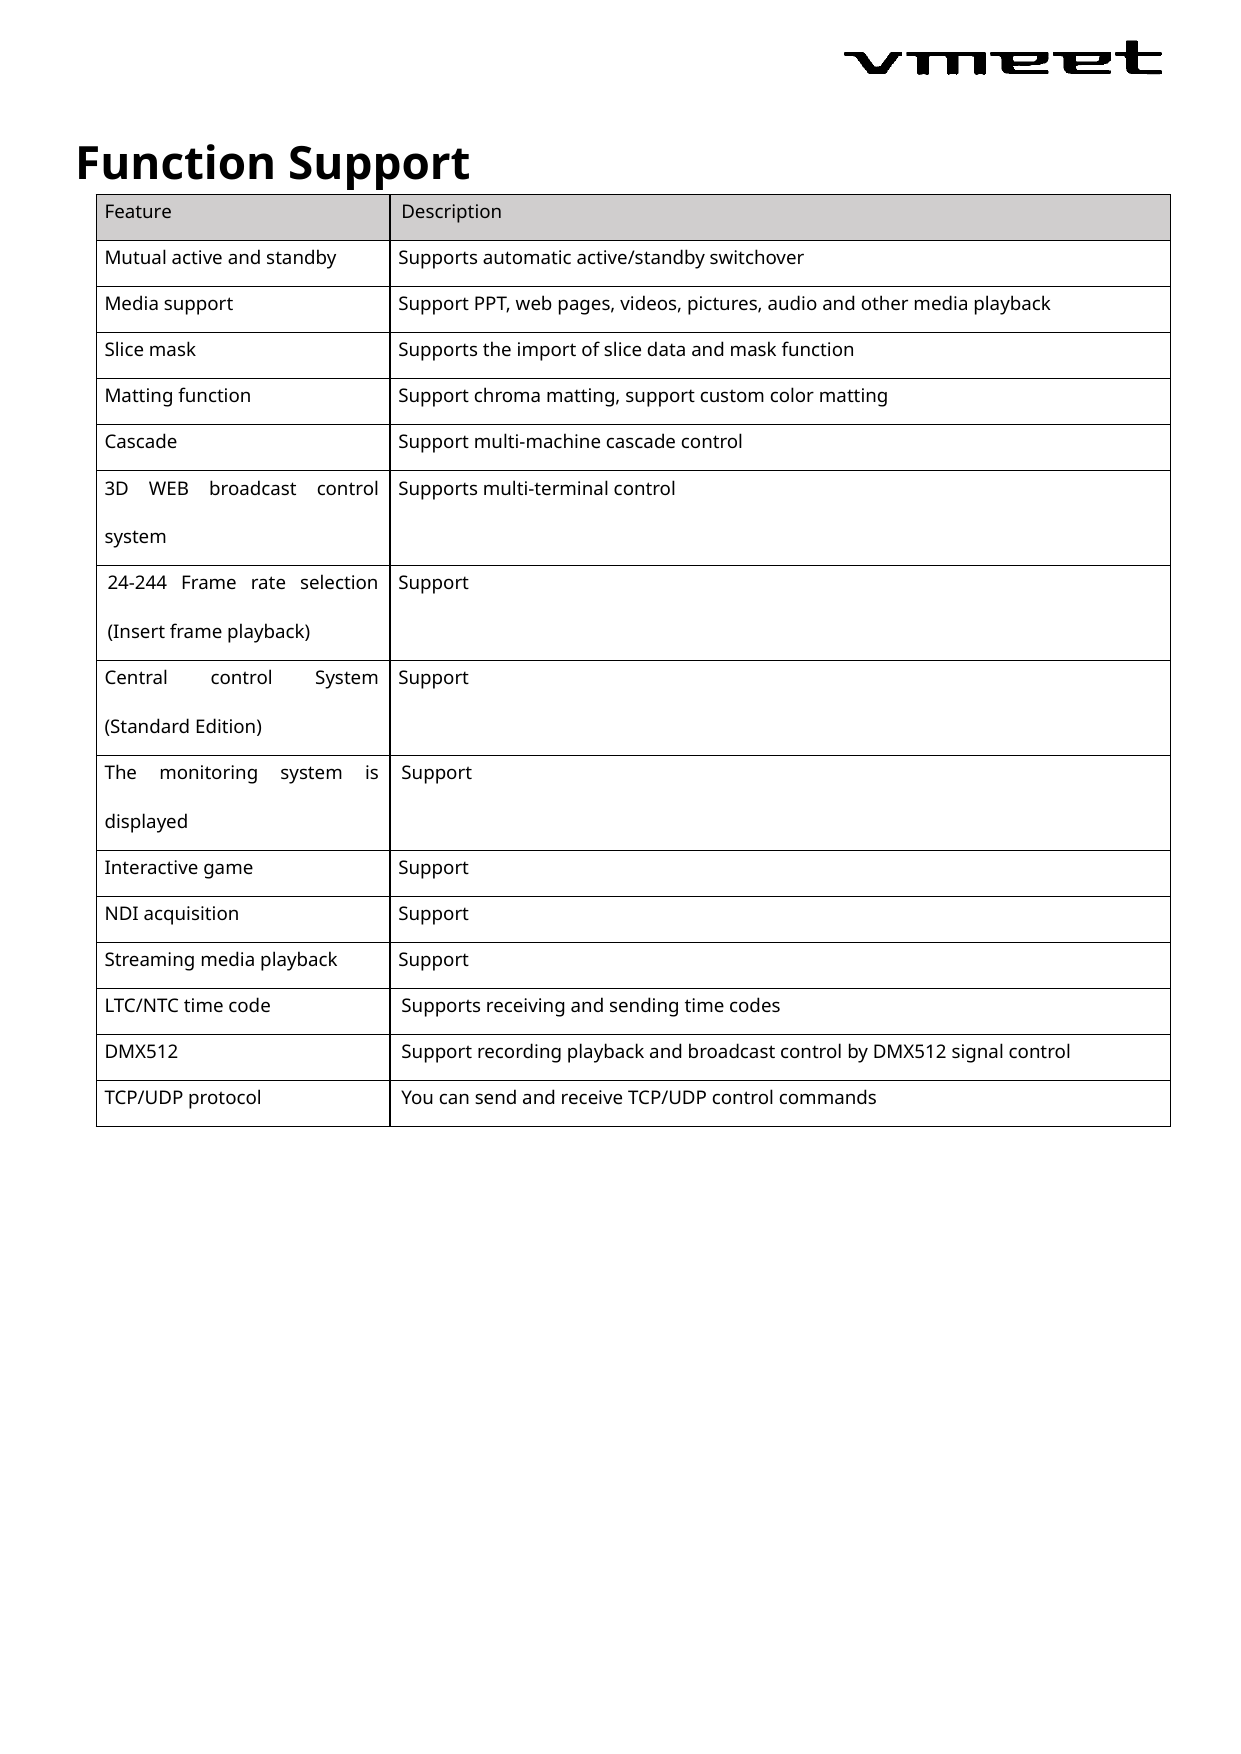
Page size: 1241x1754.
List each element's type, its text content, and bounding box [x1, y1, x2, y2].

table_cell Support [391, 661, 1170, 755]
table_cell Support [391, 756, 1170, 849]
text Function Support [75, 129, 1165, 194]
table_cell Cascade [97, 425, 389, 470]
table_cell Streaming media playback [97, 943, 389, 988]
table_cell Support [391, 851, 1170, 896]
table_cell Support [391, 566, 1170, 660]
table_cell Supports the import of slice data and mask function [391, 333, 1170, 378]
table_cell Support PPT, web pages, videos, pictures, audio and other media playback [391, 287, 1170, 332]
picture [836, 36, 1167, 80]
table_cell Support chroma matting, support custom color matting [391, 379, 1170, 424]
table_cell Supports automatic active/standby switchover [391, 241, 1170, 286]
table_cell 24-244 Frame rate selection (Insert frame playback) [97, 566, 389, 660]
table_cell Support [391, 943, 1170, 988]
table_cell Interactive game [97, 851, 389, 896]
table_cell Mutual active and standby [97, 241, 389, 286]
table_cell LTC/NTC time code [97, 989, 389, 1034]
table_cell Media support [97, 287, 389, 332]
table_header Description [391, 195, 1170, 240]
table_cell Slice mask [97, 333, 389, 378]
table_cell Matting function [97, 379, 389, 424]
table_cell Supports multi-terminal control [391, 471, 1170, 565]
table_cell Supports receiving and sending time codes [391, 989, 1170, 1034]
table_cell TCP/UDP protocol [97, 1081, 389, 1126]
table_header Feature [97, 195, 389, 240]
table_cell Central control System (Standard Edition) [97, 661, 389, 755]
table_cell You can send and receive TCP/UDP control commands [391, 1081, 1170, 1126]
table_cell Support recording playback and broadcast control by DMX512 signal control [391, 1035, 1170, 1080]
table_cell DMX512 [97, 1035, 389, 1080]
table_cell Support multi-machine cascade control [391, 425, 1170, 470]
table_cell NDI acquisition [97, 897, 389, 942]
table_cell Support [391, 897, 1170, 942]
table_cell 3D WEB broadcast control system [97, 471, 389, 565]
table_cell The monitoring system is displayed [97, 756, 389, 849]
